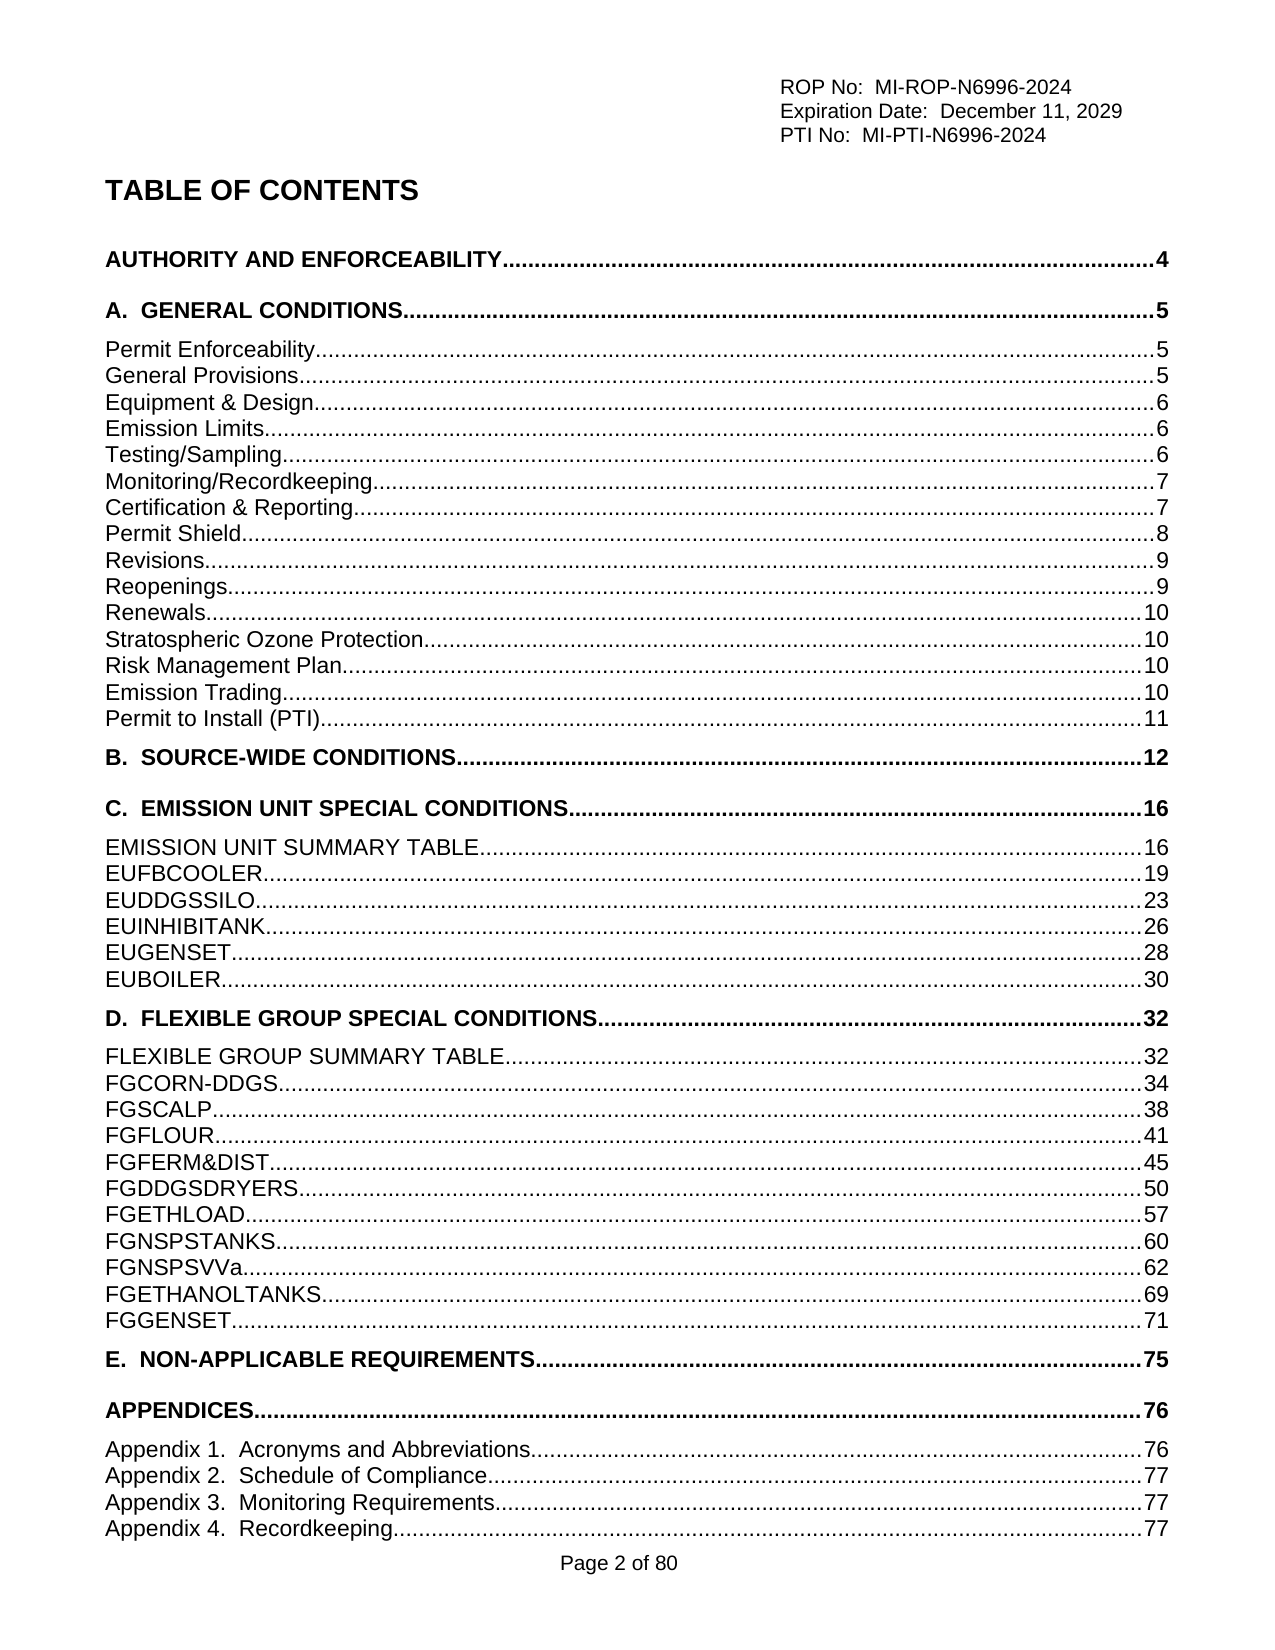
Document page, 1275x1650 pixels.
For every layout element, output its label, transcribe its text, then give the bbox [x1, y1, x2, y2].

text Reopenings 9 [105, 573, 1170, 599]
text Certification & Reporting 7 [105, 494, 1170, 520]
text Permit Enforceability 5 [105, 336, 1170, 362]
text EUFBCOOLER 19 [105, 860, 1170, 887]
text FGGENSET 71 [105, 1307, 1170, 1333]
text FGFLOUR 41 [105, 1122, 1170, 1149]
text Monitoring/Recordkeeping 7 [105, 468, 1170, 494]
text D. FLEXIBLE GROUP SPECIAL CONDITIONS 32 [105, 1004, 1170, 1031]
text EMISSION UNIT SUMMARY TABLE 16 [105, 834, 1170, 860]
text Renewals 10 [105, 599, 1170, 626]
text Emission Trading 10 [105, 678, 1170, 705]
text FGNSPSVVa 62 [105, 1254, 1170, 1281]
text FGNSPSTANKS 60 [105, 1228, 1170, 1254]
text Appendix 3. Monitoring Requirements 77 [105, 1489, 1170, 1515]
text EUINHIBITANK 26 [105, 913, 1170, 939]
text FGETHLOAD 57 [105, 1201, 1170, 1228]
text FGSCALP 38 [105, 1096, 1170, 1122]
text Equipment & Design 6 [105, 388, 1170, 415]
text Appendix 2. Schedule of Compliance 77 [105, 1462, 1170, 1489]
text E. NON-APPLICABLE REQUIREMENTS 75 [105, 1346, 1170, 1372]
text FGDDGSDRYERS 50 [105, 1175, 1170, 1201]
text Appendix 1. Acronyms and Abbreviations 76 [105, 1436, 1170, 1462]
text APPENDICES 76 [105, 1397, 1170, 1423]
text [105, 173, 1170, 207]
text Testing/Sampling 6 [105, 441, 1170, 468]
text FLEXIBLE GROUP SUMMARY TABLE 32 [105, 1043, 1170, 1070]
text FGETHANOLTANKS 69 [105, 1281, 1170, 1307]
text Revisions 9 [105, 547, 1170, 573]
text EUGENSET 28 [105, 939, 1170, 966]
text FGCORN-DDGS 34 [105, 1070, 1170, 1096]
text Stratospheric Ozone Protection 10 [105, 626, 1170, 652]
text EUDDGSSILO 23 [105, 887, 1170, 913]
text Appendix 4. Recordkeeping 77 [105, 1515, 1170, 1541]
text C. EMISSION UNIT SPECIAL CONDITIONS 16 [105, 795, 1170, 821]
text FGFERM&DIST 45 [105, 1149, 1170, 1175]
text Risk Management Plan 10 [105, 652, 1170, 678]
text B. SOURCE-WIDE CONDITIONS 12 [105, 744, 1170, 770]
text Emission Limits 6 [105, 415, 1170, 441]
text General Provisions 5 [105, 362, 1170, 388]
text Permit Shield 8 [105, 520, 1170, 547]
text A. GENERAL CONDITIONS 5 [105, 297, 1170, 323]
text AUTHORITY AND ENFORCEABILITY 4 [105, 246, 1170, 272]
text EUBOILER 30 [105, 966, 1170, 992]
text Permit to Install (PTI) 11 [105, 705, 1170, 731]
